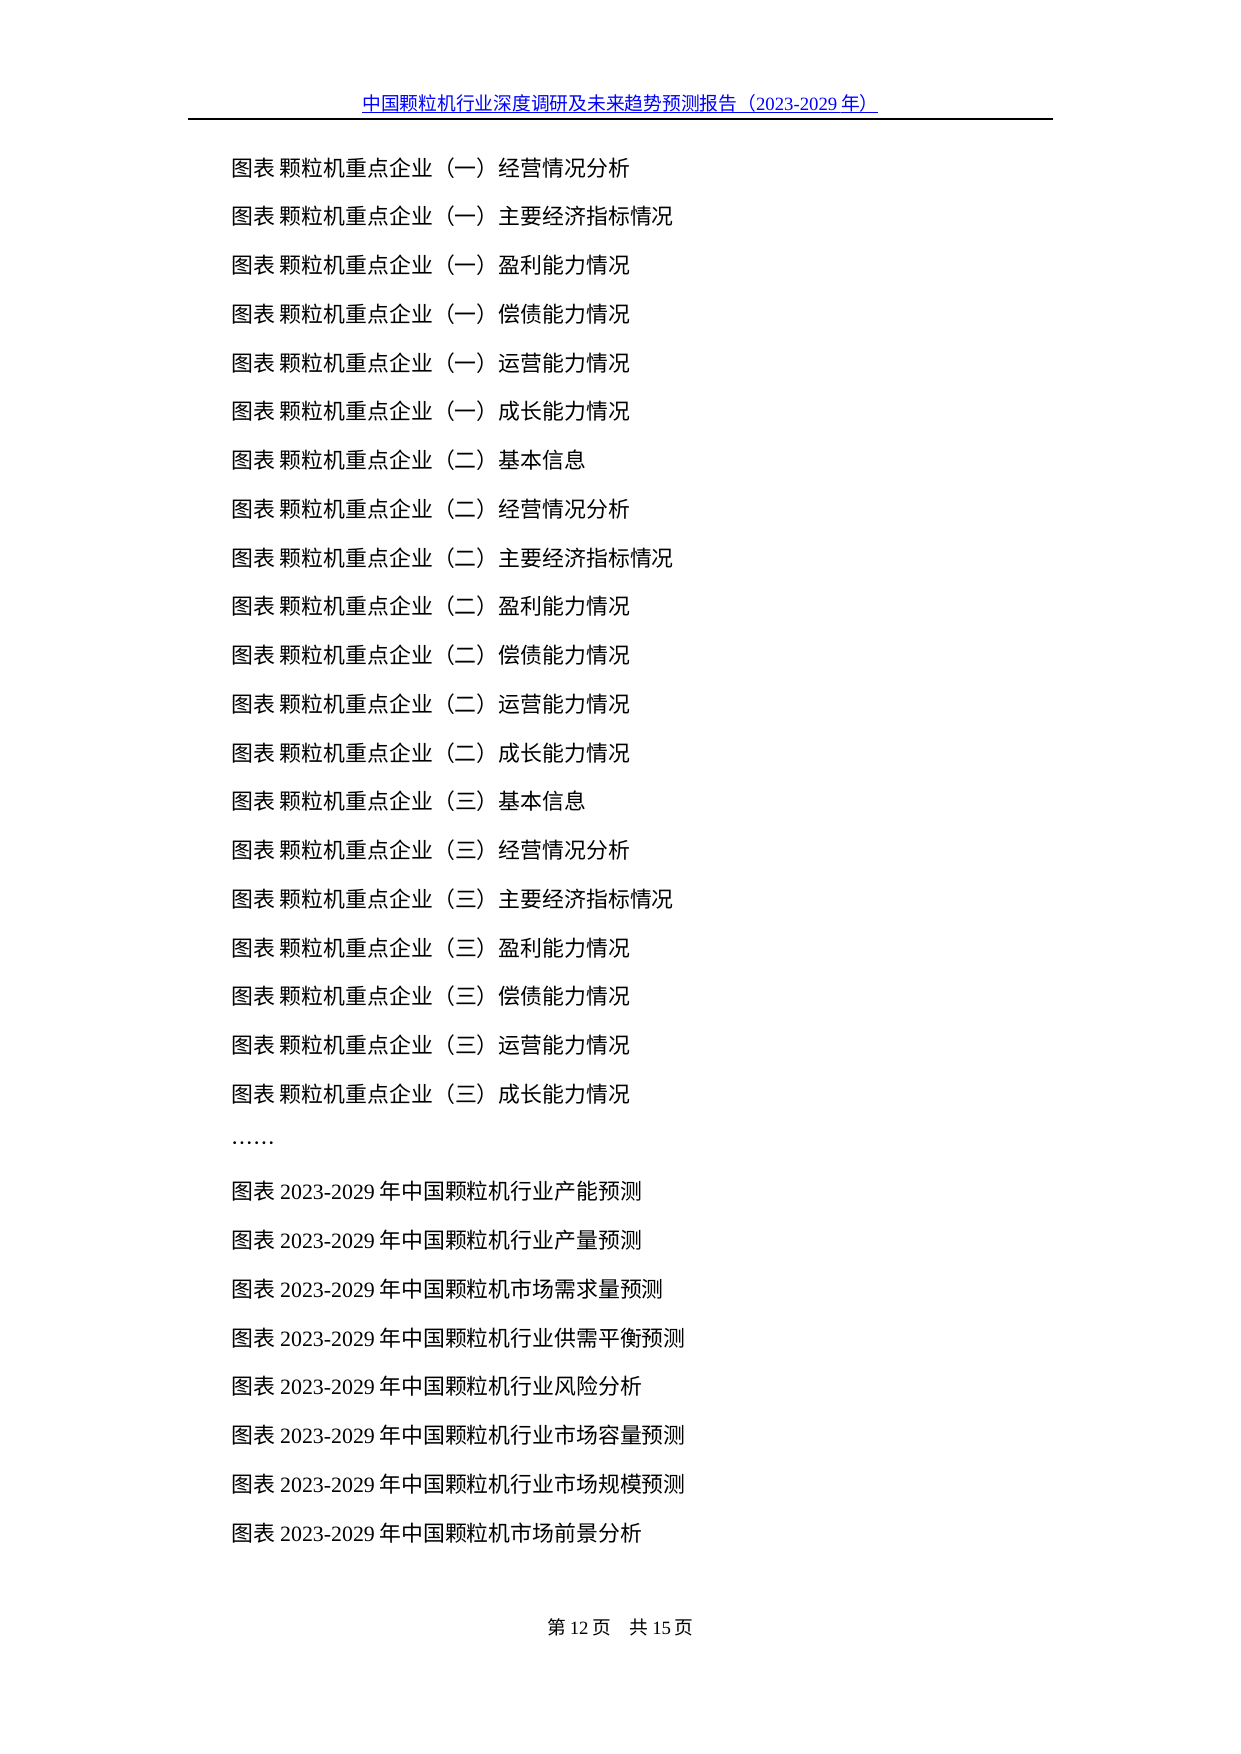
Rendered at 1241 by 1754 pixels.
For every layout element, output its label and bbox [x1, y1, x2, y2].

text [187, 150, 1053, 1548]
